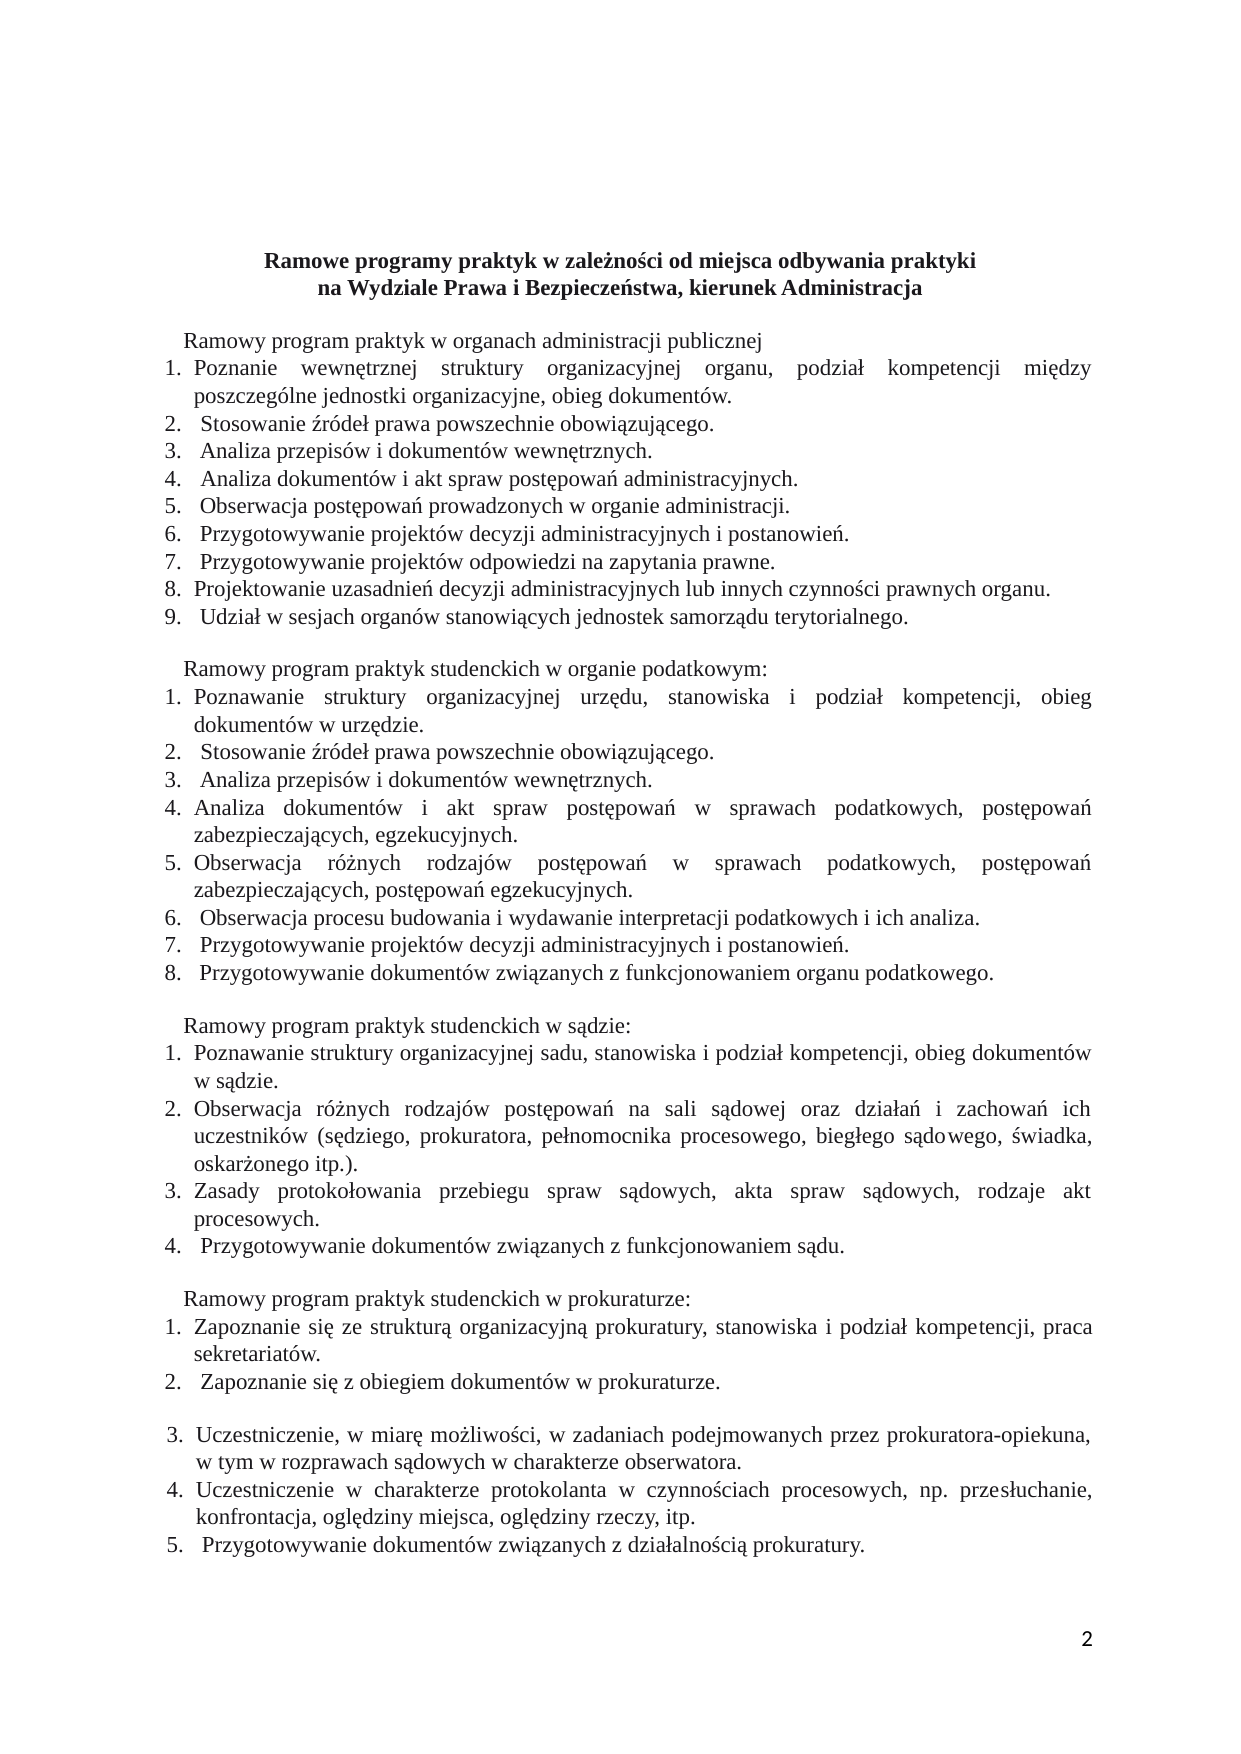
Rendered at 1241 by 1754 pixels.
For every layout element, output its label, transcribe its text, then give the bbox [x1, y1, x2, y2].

list Stosowanie źródeł prawa powszechnie obowiązującego. [148, 738, 1093, 765]
list Uczestniczenie w charakterze protokolanta w czynnościach procesowych, np. przesłuchanie, konfrontacja, oględziny miejsca, oględziny rzeczy, itp. [166, 1476, 1093, 1530]
list Poznawanie struktury organizacyjnej urzędu, stanowiska i podział kompetencji, obieg dokumentów w urzędzie. [164, 683, 1093, 737]
list Przygotowywanie dokumentów związanych z funkcjonowaniem organu podatkowego. [148, 959, 1093, 986]
list Zasady protokołowania przebiegu spraw sądowych, akta spraw sądowych, rodzaje akt procesowych. [164, 1177, 1093, 1231]
list Poznawanie struktury organizacyjnej sadu, stanowiska i podział kompetencji, obieg dokumentów w sądzie. [164, 1039, 1093, 1093]
list Obserwacja procesu budowania i wydawanie interpretacji podatkowych i ich analiza. [148, 904, 1093, 930]
text Ramowy program praktyk studenckich w sądzie: [148, 1012, 1093, 1038]
text Ramowy program praktyk studenckich w organie podatkowym: [148, 656, 1093, 682]
list Obserwacja różnych rodzajów postępowań na sali sądowej oraz działań i zachowań ich uczestników (sędziego, prokuratora, pełnomocnika procesowego, biegłego sądowego, świadka, oskarżonego itp.). [164, 1094, 1093, 1176]
list Przygotowywanie dokumentów związanych z funkcjonowaniem sądu. [148, 1233, 1093, 1259]
list Zapoznanie się z obiegiem dokumentów w prokuraturze. [148, 1368, 1093, 1394]
list Obserwacja różnych rodzajów postępowań w sprawach podatkowych, postępowań zabezpieczających, postępowań egzekucyjnych. [164, 849, 1093, 903]
list Uczestniczenie, w miarę możliwości, w zadaniach podejmowanych przez prokuratora-opiekuna, w tym w rozprawach sądowych w charakterze obserwatora. [166, 1421, 1093, 1474]
list Obserwacja postępowań prowadzonych w organie administracji. [148, 492, 1093, 519]
list Poznanie wewnętrznej struktury organizacyjnej organu, podział kompetencji między poszczególne jednostki organizacyjne, obieg dokumentów. [164, 354, 1093, 408]
text Ramowy program praktyk w organach administracji publicznej [148, 327, 1093, 353]
text Ramowy program praktyk studenckich w prokuraturze: [148, 1285, 1093, 1312]
list Przygotowywanie projektów decyzji administracyjnych i postanowień. [148, 520, 1093, 546]
list Przygotowywanie projektów odpowiedzi na zapytania prawne. [148, 548, 1093, 574]
list Analiza dokumentów i akt spraw postępowań administracyjnych. [148, 465, 1093, 491]
text Ramowe programy praktyk w zależności od miejsca odbywania praktyki na Wydziale Prawa i Bezpieczeństwa, kierunek Administracja [148, 247, 1093, 301]
list Zapoznanie się ze strukturą organizacyjną prokuratury, stanowiska i podział kompetencji, praca sekretariatów. [164, 1313, 1093, 1367]
list Przygotowywanie dokumentów związanych z działalnością prokuratury. [148, 1531, 1093, 1557]
list Analiza dokumentów i akt spraw postępowań w sprawach podatkowych, postępowań zabezpieczających, egzekucyjnych. [164, 793, 1093, 847]
list Udział w sesjach organów stanowiących jednostek samorządu terytorialnego. [148, 603, 1093, 629]
list Projektowanie uzasadnień decyzji administracyjnych lub innych czynności prawnych organu. [164, 575, 1093, 602]
list Analiza przepisów i dokumentów wewnętrznych. [148, 766, 1093, 792]
list Przygotowywanie projektów decyzji administracyjnych i postanowień. [148, 932, 1093, 958]
list Analiza przepisów i dokumentów wewnętrznych. [148, 437, 1093, 464]
list Stosowanie źródeł prawa powszechnie obowiązującego. [148, 410, 1093, 436]
